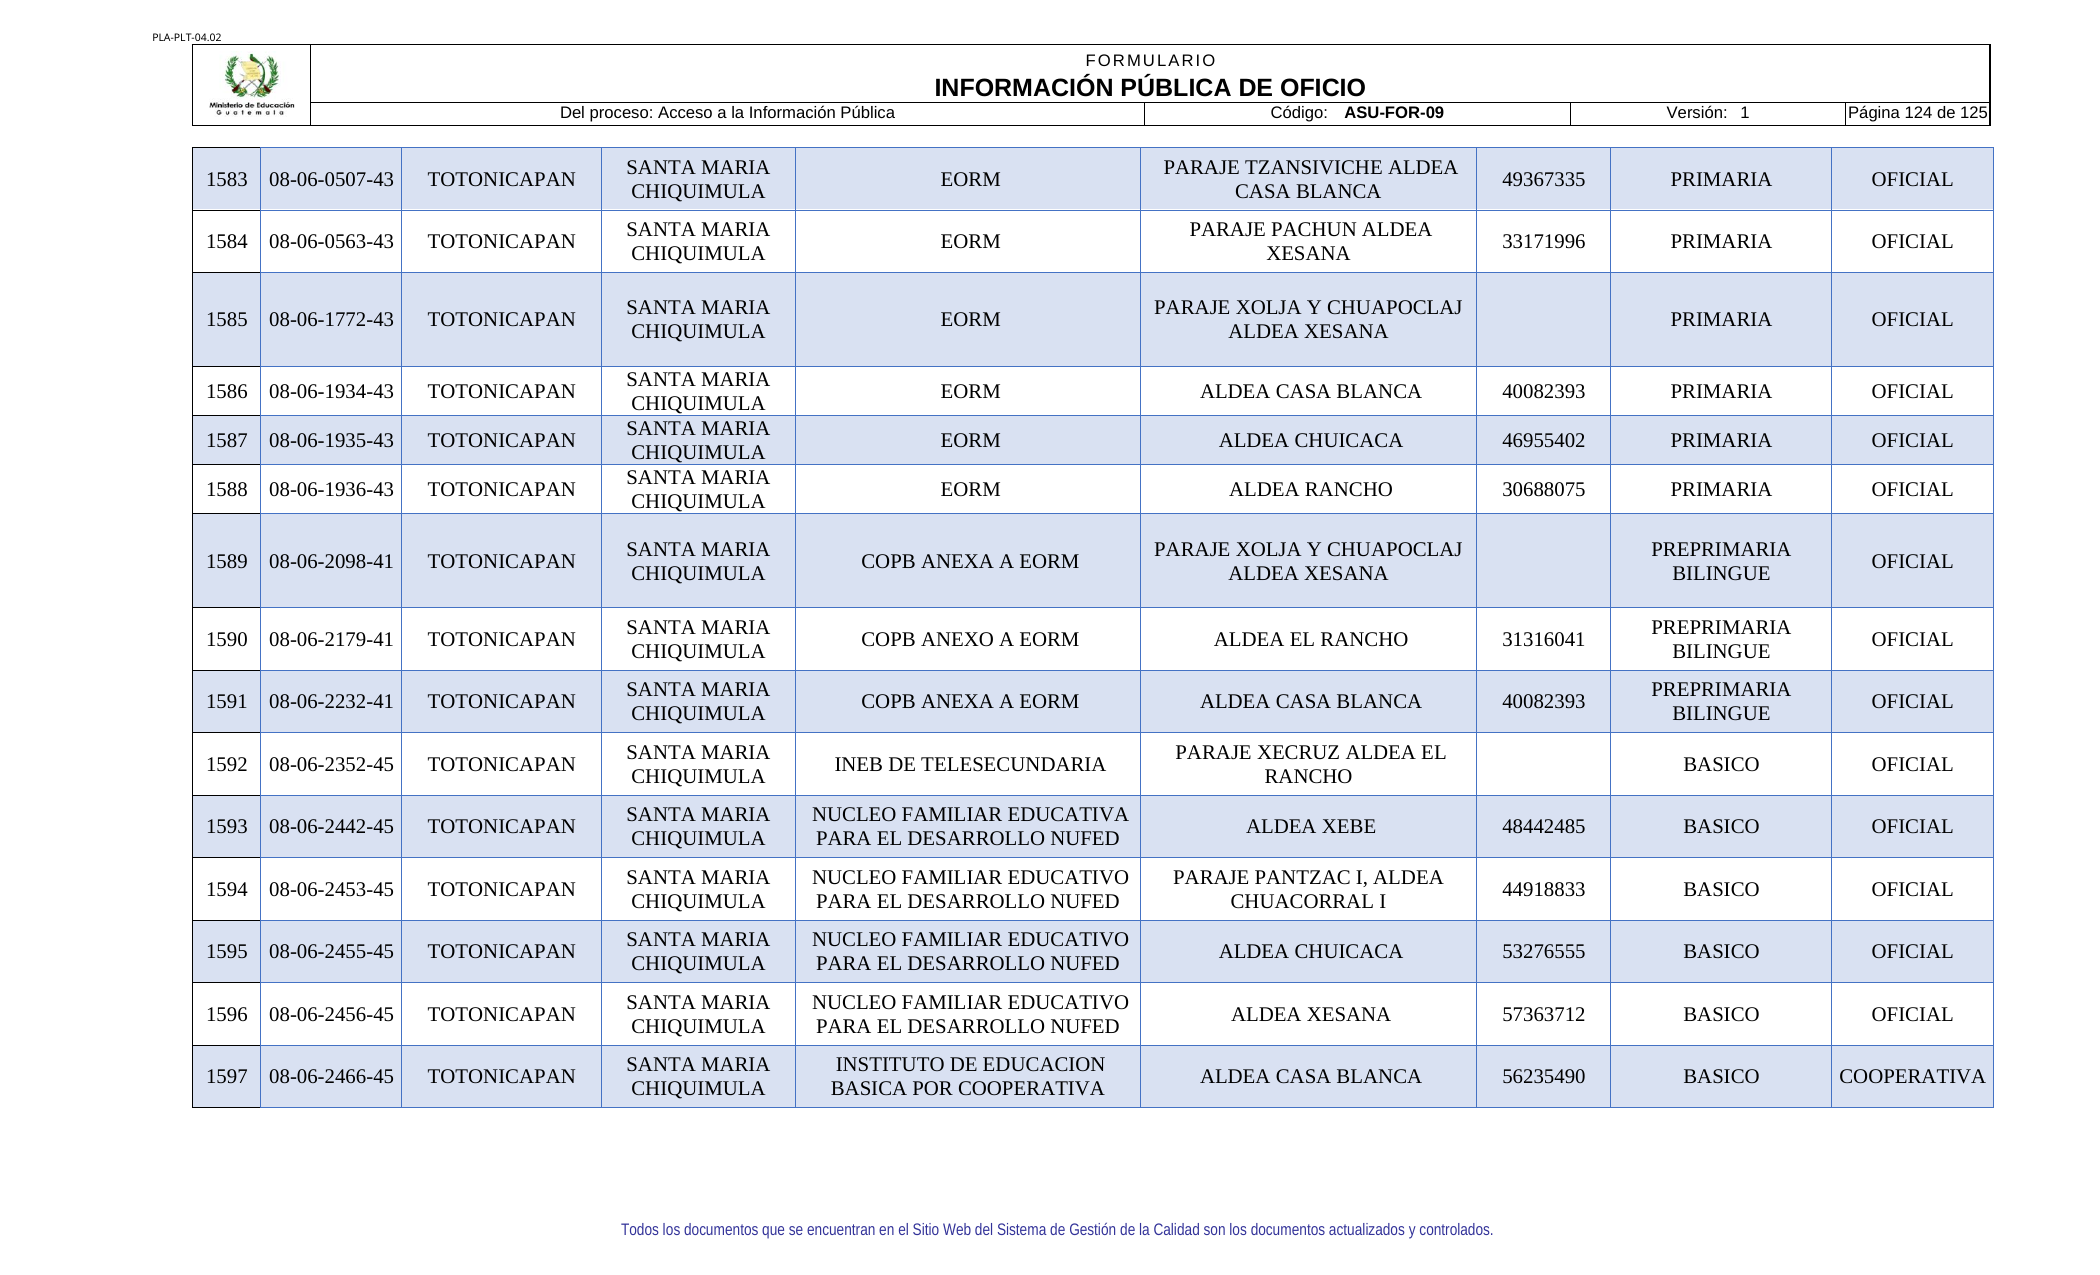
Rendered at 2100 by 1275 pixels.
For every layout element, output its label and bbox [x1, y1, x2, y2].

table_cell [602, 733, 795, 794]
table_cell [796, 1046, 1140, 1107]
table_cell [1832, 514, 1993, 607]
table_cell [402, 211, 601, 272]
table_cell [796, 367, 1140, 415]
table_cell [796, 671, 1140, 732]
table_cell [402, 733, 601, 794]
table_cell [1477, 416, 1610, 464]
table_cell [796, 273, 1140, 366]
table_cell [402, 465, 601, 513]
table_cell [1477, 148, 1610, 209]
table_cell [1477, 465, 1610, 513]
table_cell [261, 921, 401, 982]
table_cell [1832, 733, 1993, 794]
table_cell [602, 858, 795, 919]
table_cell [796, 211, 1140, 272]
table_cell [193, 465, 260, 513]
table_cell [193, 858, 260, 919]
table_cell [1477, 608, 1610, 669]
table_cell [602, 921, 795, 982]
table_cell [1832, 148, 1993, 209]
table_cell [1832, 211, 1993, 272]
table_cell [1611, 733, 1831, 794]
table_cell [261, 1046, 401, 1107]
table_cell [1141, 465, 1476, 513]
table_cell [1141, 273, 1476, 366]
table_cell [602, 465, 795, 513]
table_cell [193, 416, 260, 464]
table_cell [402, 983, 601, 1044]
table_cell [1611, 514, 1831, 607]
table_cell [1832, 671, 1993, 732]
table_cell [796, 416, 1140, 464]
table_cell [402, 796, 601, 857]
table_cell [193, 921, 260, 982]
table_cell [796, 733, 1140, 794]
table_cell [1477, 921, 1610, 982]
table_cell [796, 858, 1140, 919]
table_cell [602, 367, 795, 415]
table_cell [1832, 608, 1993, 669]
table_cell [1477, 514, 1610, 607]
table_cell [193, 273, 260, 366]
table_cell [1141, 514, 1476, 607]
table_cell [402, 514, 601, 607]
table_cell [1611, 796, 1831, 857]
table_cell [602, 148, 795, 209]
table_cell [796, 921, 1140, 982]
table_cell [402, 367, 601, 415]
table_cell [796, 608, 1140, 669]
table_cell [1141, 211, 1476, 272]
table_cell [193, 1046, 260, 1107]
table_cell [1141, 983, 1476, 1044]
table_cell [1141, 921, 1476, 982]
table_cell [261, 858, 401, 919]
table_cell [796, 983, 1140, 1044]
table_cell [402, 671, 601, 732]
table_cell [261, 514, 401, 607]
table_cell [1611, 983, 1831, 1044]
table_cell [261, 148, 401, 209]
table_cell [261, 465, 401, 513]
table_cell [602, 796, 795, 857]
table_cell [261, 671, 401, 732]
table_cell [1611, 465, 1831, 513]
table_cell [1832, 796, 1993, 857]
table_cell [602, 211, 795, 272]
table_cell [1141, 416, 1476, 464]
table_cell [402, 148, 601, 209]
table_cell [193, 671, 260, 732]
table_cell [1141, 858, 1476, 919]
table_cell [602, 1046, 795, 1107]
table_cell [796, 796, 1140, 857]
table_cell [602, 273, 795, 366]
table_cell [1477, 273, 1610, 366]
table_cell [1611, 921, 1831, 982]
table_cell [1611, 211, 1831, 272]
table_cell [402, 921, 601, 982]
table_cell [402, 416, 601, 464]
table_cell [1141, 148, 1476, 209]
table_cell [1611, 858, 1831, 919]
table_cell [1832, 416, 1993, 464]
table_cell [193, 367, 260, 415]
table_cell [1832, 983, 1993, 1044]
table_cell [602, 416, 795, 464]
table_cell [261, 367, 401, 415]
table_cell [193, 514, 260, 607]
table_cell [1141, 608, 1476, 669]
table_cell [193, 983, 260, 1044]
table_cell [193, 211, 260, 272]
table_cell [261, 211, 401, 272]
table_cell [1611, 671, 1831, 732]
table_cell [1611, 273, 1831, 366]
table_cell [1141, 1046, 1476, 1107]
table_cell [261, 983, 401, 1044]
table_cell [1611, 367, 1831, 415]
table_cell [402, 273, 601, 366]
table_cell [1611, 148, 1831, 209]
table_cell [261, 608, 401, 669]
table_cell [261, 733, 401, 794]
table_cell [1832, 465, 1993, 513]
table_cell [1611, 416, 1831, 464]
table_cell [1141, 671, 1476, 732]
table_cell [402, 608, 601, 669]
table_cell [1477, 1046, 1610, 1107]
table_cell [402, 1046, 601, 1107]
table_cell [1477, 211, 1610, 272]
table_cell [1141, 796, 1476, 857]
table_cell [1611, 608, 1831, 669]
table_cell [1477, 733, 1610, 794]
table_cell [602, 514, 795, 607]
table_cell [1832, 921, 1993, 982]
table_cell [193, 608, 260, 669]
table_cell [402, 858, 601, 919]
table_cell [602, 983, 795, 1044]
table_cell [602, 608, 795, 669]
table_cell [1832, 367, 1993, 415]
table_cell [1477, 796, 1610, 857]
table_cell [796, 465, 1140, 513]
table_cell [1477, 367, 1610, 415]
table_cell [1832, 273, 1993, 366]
picture [208, 51, 295, 117]
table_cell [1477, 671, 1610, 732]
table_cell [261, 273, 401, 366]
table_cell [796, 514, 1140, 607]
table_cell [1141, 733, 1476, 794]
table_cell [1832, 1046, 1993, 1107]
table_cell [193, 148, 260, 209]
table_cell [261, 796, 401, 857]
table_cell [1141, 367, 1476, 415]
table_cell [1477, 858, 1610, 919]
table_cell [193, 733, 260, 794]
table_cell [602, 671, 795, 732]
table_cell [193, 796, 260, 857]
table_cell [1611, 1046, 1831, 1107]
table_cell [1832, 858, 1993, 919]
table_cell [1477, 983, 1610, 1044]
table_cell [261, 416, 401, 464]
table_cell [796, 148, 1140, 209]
